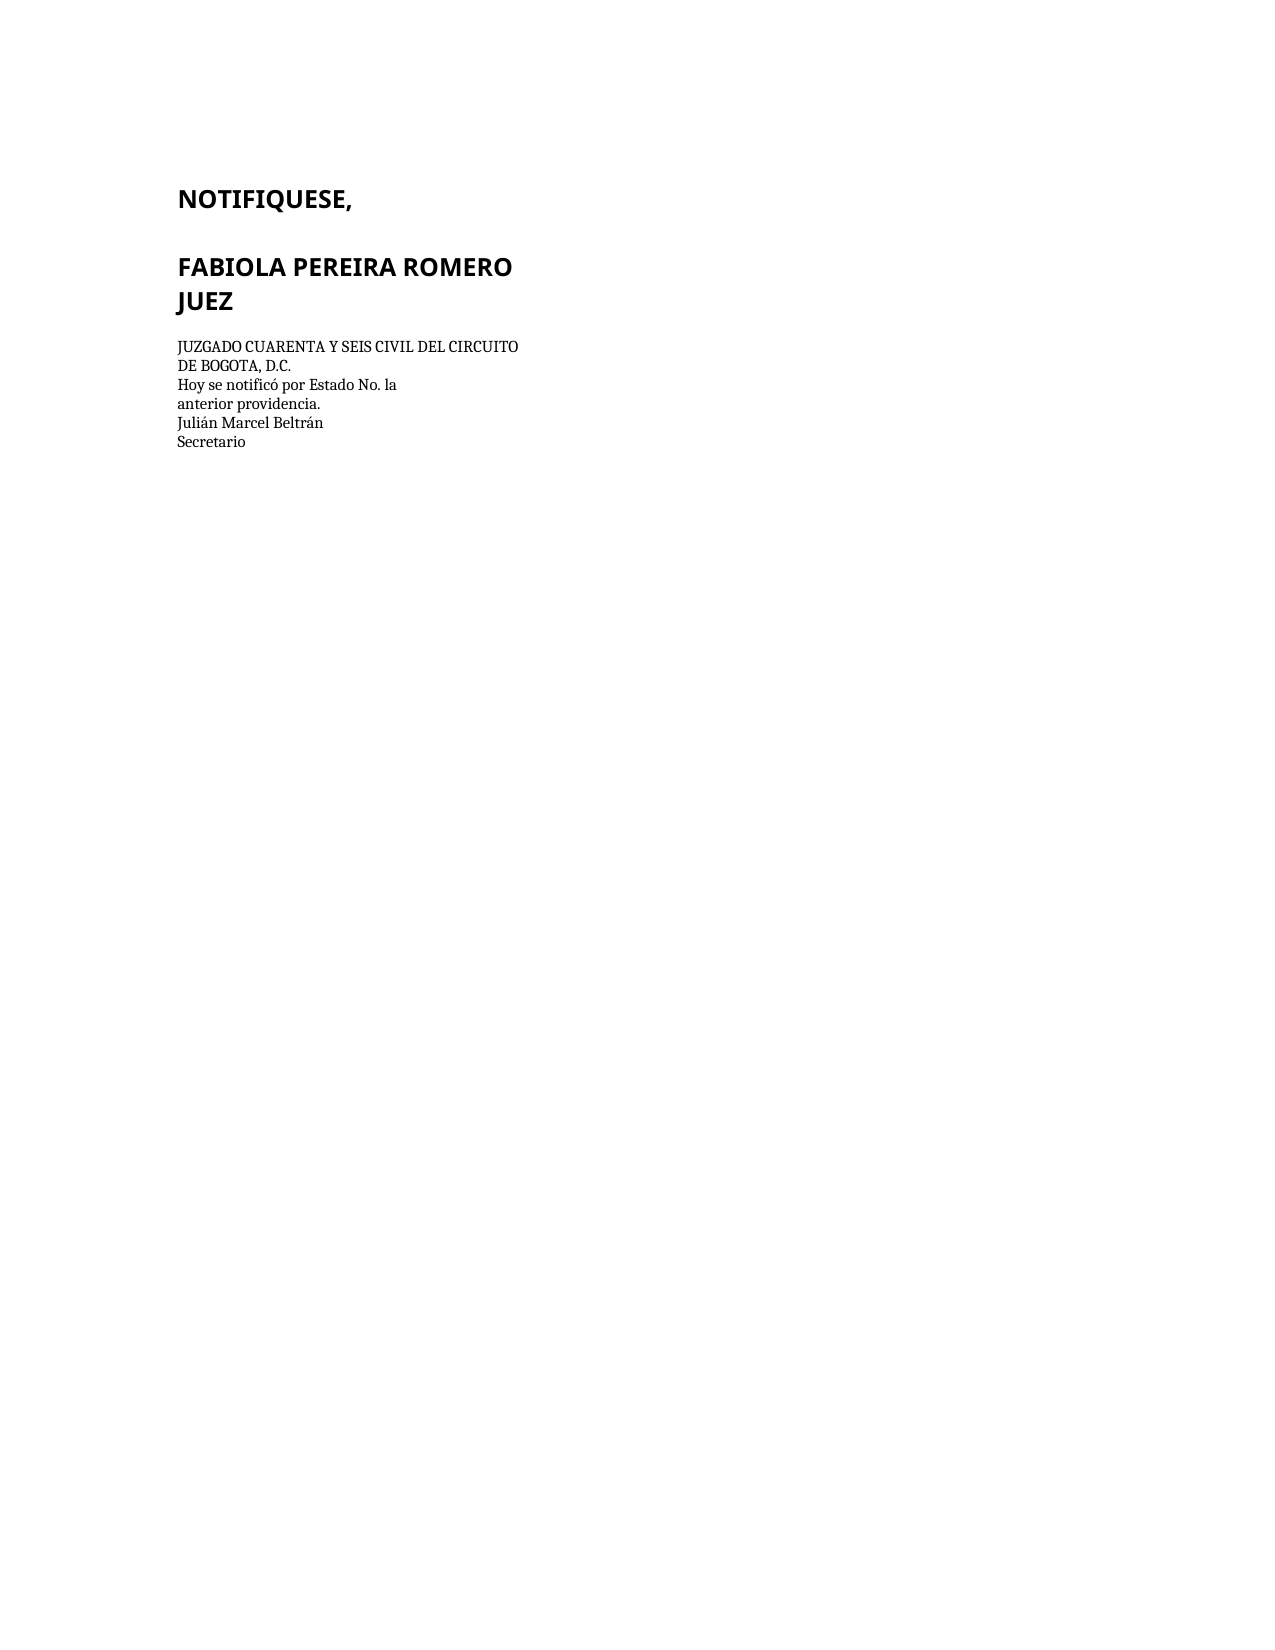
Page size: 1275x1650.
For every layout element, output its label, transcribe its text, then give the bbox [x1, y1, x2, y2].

text JUEZ [177, 284, 1098, 318]
text JUZGADO CUARENTA Y SEIS CIVIL DEL CIRCUITO [177, 337, 1098, 356]
text Secretario [177, 433, 1098, 452]
text FABIOLA PEREIRA ROMERO [177, 250, 1098, 284]
text NOTIFIQUESE, [177, 182, 1098, 216]
text DE BOGOTA, D.C. [177, 356, 1098, 375]
text Hoy se notificó por Estado No. la [177, 375, 1098, 394]
text Julián Marcel Beltrán [177, 414, 1098, 433]
text anterior providencia. [177, 394, 1098, 414]
